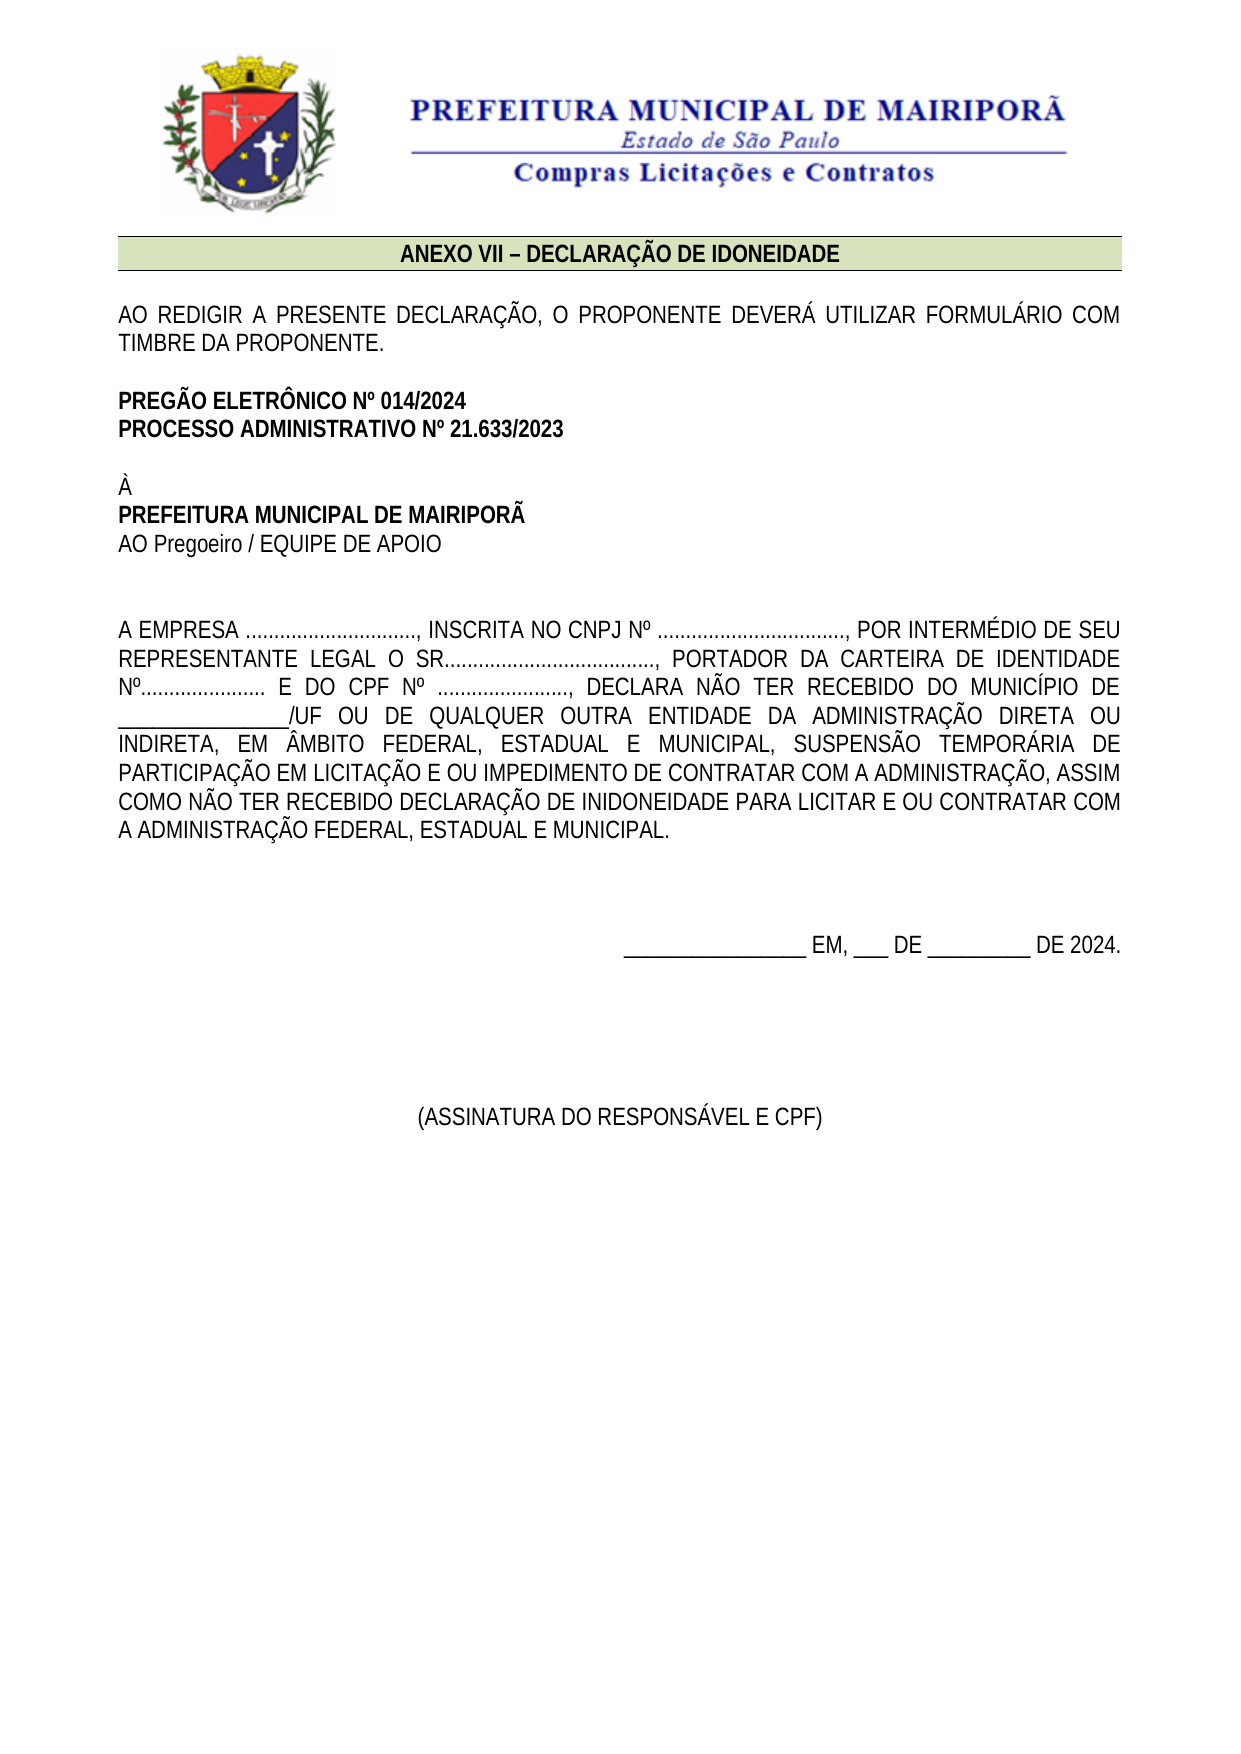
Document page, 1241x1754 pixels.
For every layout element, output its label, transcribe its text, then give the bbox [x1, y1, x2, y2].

text (ASSINATURA DO RESPONSÁVEL E CPF) [118, 1102, 1122, 1131]
text PREFEITURA MUNICIPAL DE MAIRIPORÃ [118, 500, 1122, 529]
text ________________ EM, ___ DE _________ DE 2024. [118, 930, 1122, 959]
text PROCESSO ADMINISTRATIVO Nº 21.633/2023 [118, 414, 1122, 443]
text AO REDIGIR A PRESENTE DECLARAÇÃO, O PROPONENTE DEVERÁ UTILIZAR FORMULÁRIO COM TIMBRE DA PROPONENTE. [118, 300, 1122, 357]
text ANEXO VII – DECLARAÇÃO DE IDONEIDADE [118, 237, 1122, 270]
picture [159, 47, 1081, 223]
text PREGÃO ELETRÔNICO Nº 014/2024 [118, 386, 1122, 414]
text À [118, 472, 1122, 500]
text A EMPRESA .............................., INSCRITA NO CNPJ Nº ................................., POR INTERMÉDIO DE SEU REPRESENTANTE LEGAL O SR....................................., PORTADOR DA CARTEIRA DE IDENTIDADE Nº...................... E DO CPF Nº ......................., DECLARA NÃO TER RECEBIDO DO MUNICÍPIO DE _______________/UF OU DE QUALQUER OUTRA ENTIDADE DA ADMINISTRAÇÃO DIRETA OU INDIRETA, EM ÂMBITO FEDERAL, ESTADUAL E MUNICIPAL, SUSPENSÃO TEMPORÁRIA DE PARTICIPAÇÃO EM LICITAÇÃO E OU IMPEDIMENTO DE CONTRATAR COM A ADMINISTRAÇÃO, ASSIM COMO NÃO TER RECEBIDO DECLARAÇÃO DE INIDONEIDADE PARA LICITAR E OU CONTRATAR COM A ADMINISTRAÇÃO FEDERAL, ESTADUAL E MUNICIPAL. [118, 615, 1122, 844]
text AO Pregoeiro / EQUIPE DE APOIO [118, 529, 1122, 558]
